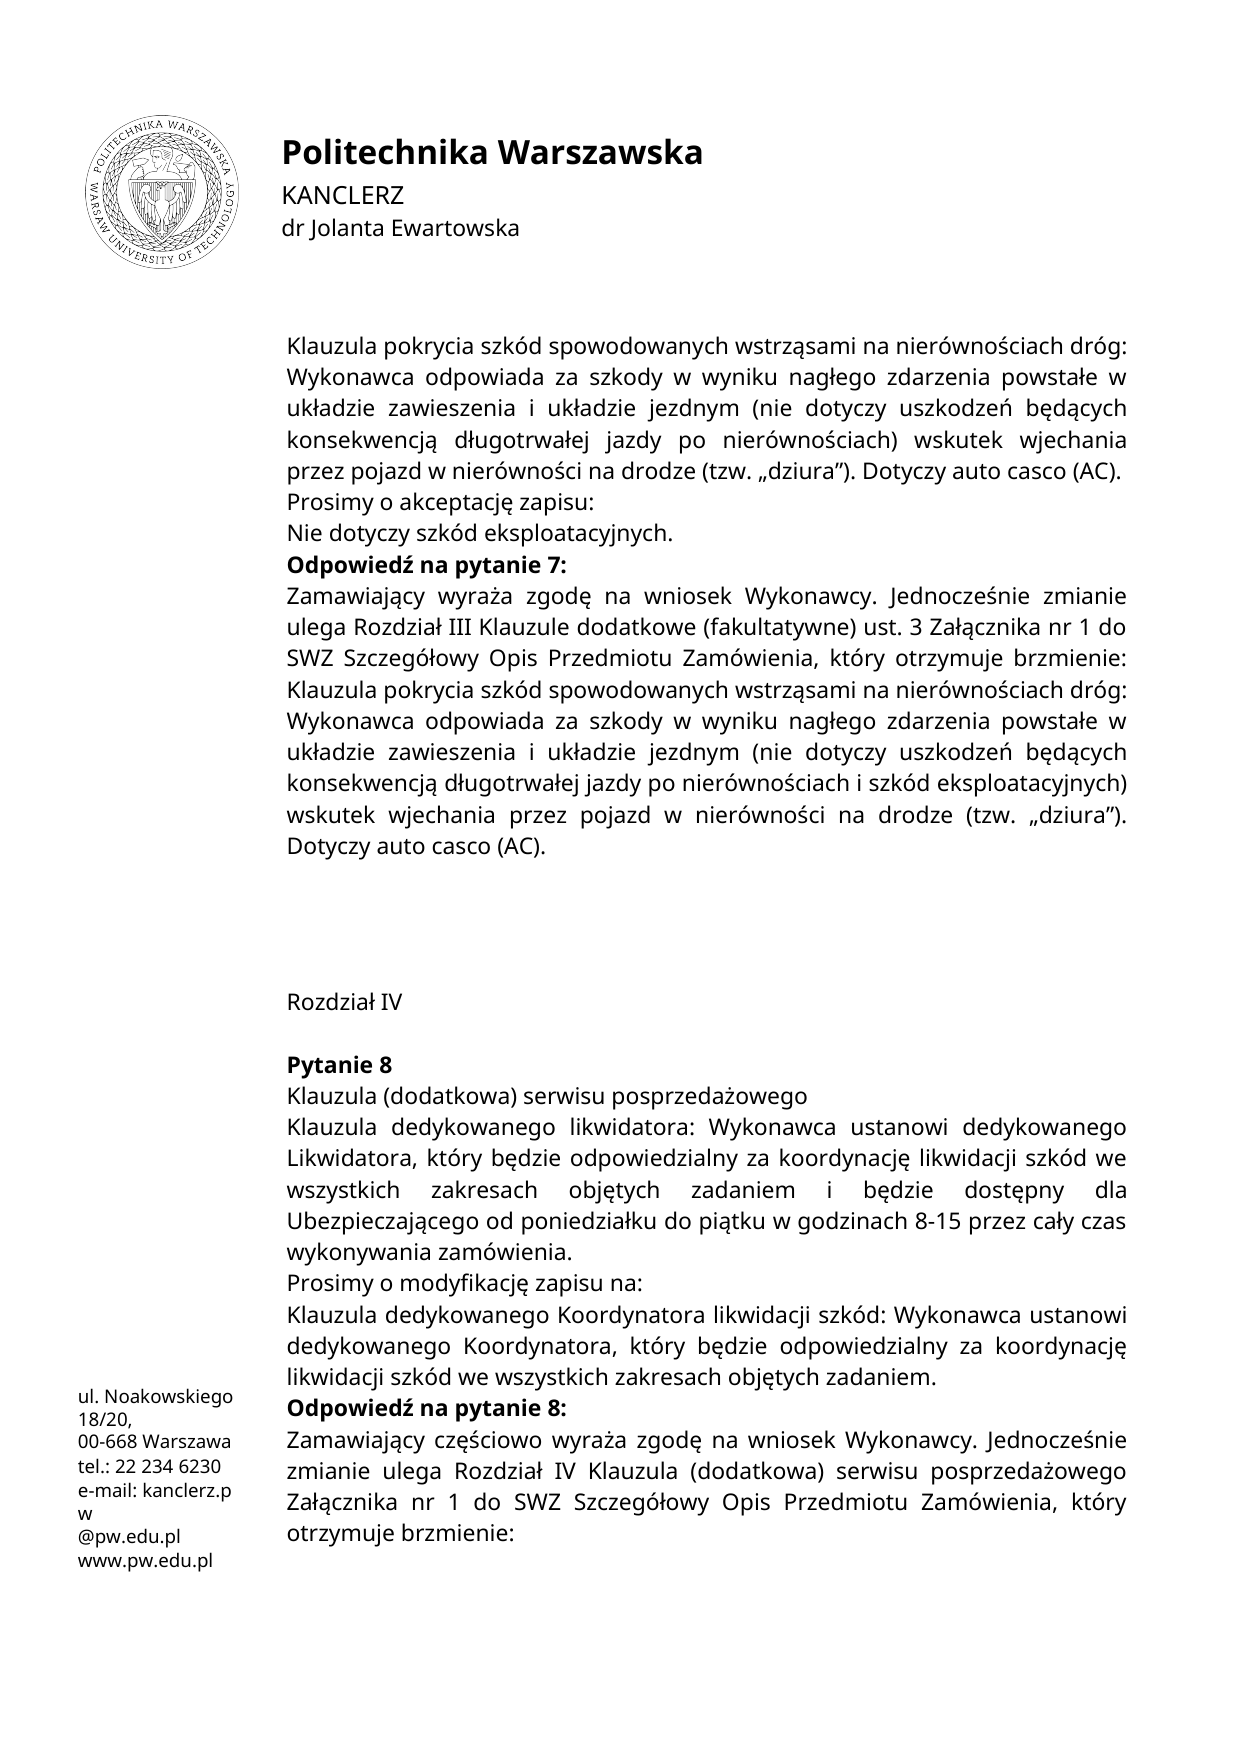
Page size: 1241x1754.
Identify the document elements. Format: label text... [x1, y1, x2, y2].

text Odpowiedź na pytanie 7: [286, 549, 1128, 580]
text Zamawiający wyraża zgodę na wniosek Wykonawcy. Jednocześnie zmianie ulega Rozdział III Klauzule dodatkowe (fakultatywne) ust. 3 Załącznika nr 1 do SWZ Szczegółowy Opis Przedmiotu Zamówienia, który otrzymuje brzmienie: Klauzula pokrycia szkód spowodowanych wstrząsami na nierównościach dróg: Wykonawca odpowiada za szkody w wyniku nagłego zdarzenia powstałe w układzie zawieszenia i układzie jezdnym (nie dotyczy uszkodzeń będących konsekwencją długotrwałej jazdy po nierównościach i szkód eksploatacyjnych) wskutek wjechania przez pojazd w nierówności na drodze (tzw. „dziura”). Dotyczy auto casco (AC). [286, 580, 1128, 861]
text Pytanie 8 [286, 1049, 1128, 1080]
picture [85, 115, 239, 269]
text Rozdział IV [286, 986, 1128, 1017]
text Klauzula dedykowanego Koordynatora likwidacji szkód: Wykonawca ustanowi dedykowanego Koordynatora, który będzie odpowiedzialny za koordynację likwidacji szkód we wszystkich zakresach objętych zadaniem. [286, 1299, 1128, 1392]
text Klauzula dedykowanego likwidatora: Wykonawca ustanowi dedykowanego Likwidatora, który będzie odpowiedzialny za koordynację likwidacji szkód we wszystkich zakresach objętych zadaniem i będzie dostępny dla Ubezpieczającego od poniedziałku do piątku w godzinach 8-15 przez cały czas wykonywania zamówienia. [286, 1111, 1128, 1267]
text Nie dotyczy szkód eksploatacyjnych. [286, 517, 1128, 549]
text Odpowiedź na pytanie 8: [286, 1392, 1128, 1424]
text Prosimy o akceptację zapisu: [286, 486, 1128, 517]
text Zamawiający częściowo wyraża zgodę na wniosek Wykonawcy. Jednocześnie zmianie ulega Rozdział IV Klauzula (dodatkowa) serwisu posprzedażowego Załącznika nr 1 do SWZ Szczegółowy Opis Przedmiotu Zamówienia, który otrzymuje brzmienie: [286, 1424, 1128, 1549]
text Prosimy o modyfikację zapisu na: [286, 1267, 1128, 1299]
text Klauzula pokrycia szkód spowodowanych wstrząsami na nierównościach dróg: Wykonawca odpowiada za szkody w wyniku nagłego zdarzenia powstałe w układzie zawieszenia i układzie jezdnym (nie dotyczy uszkodzeń będących konsekwencją długotrwałej jazdy po nierównościach) wskutek wjechania przez pojazd w nierówności na drodze (tzw. „dziura”). Dotyczy auto casco (AC). [286, 330, 1128, 486]
text Klauzula (dodatkowa) serwisu posprzedażowego [286, 1080, 1128, 1111]
